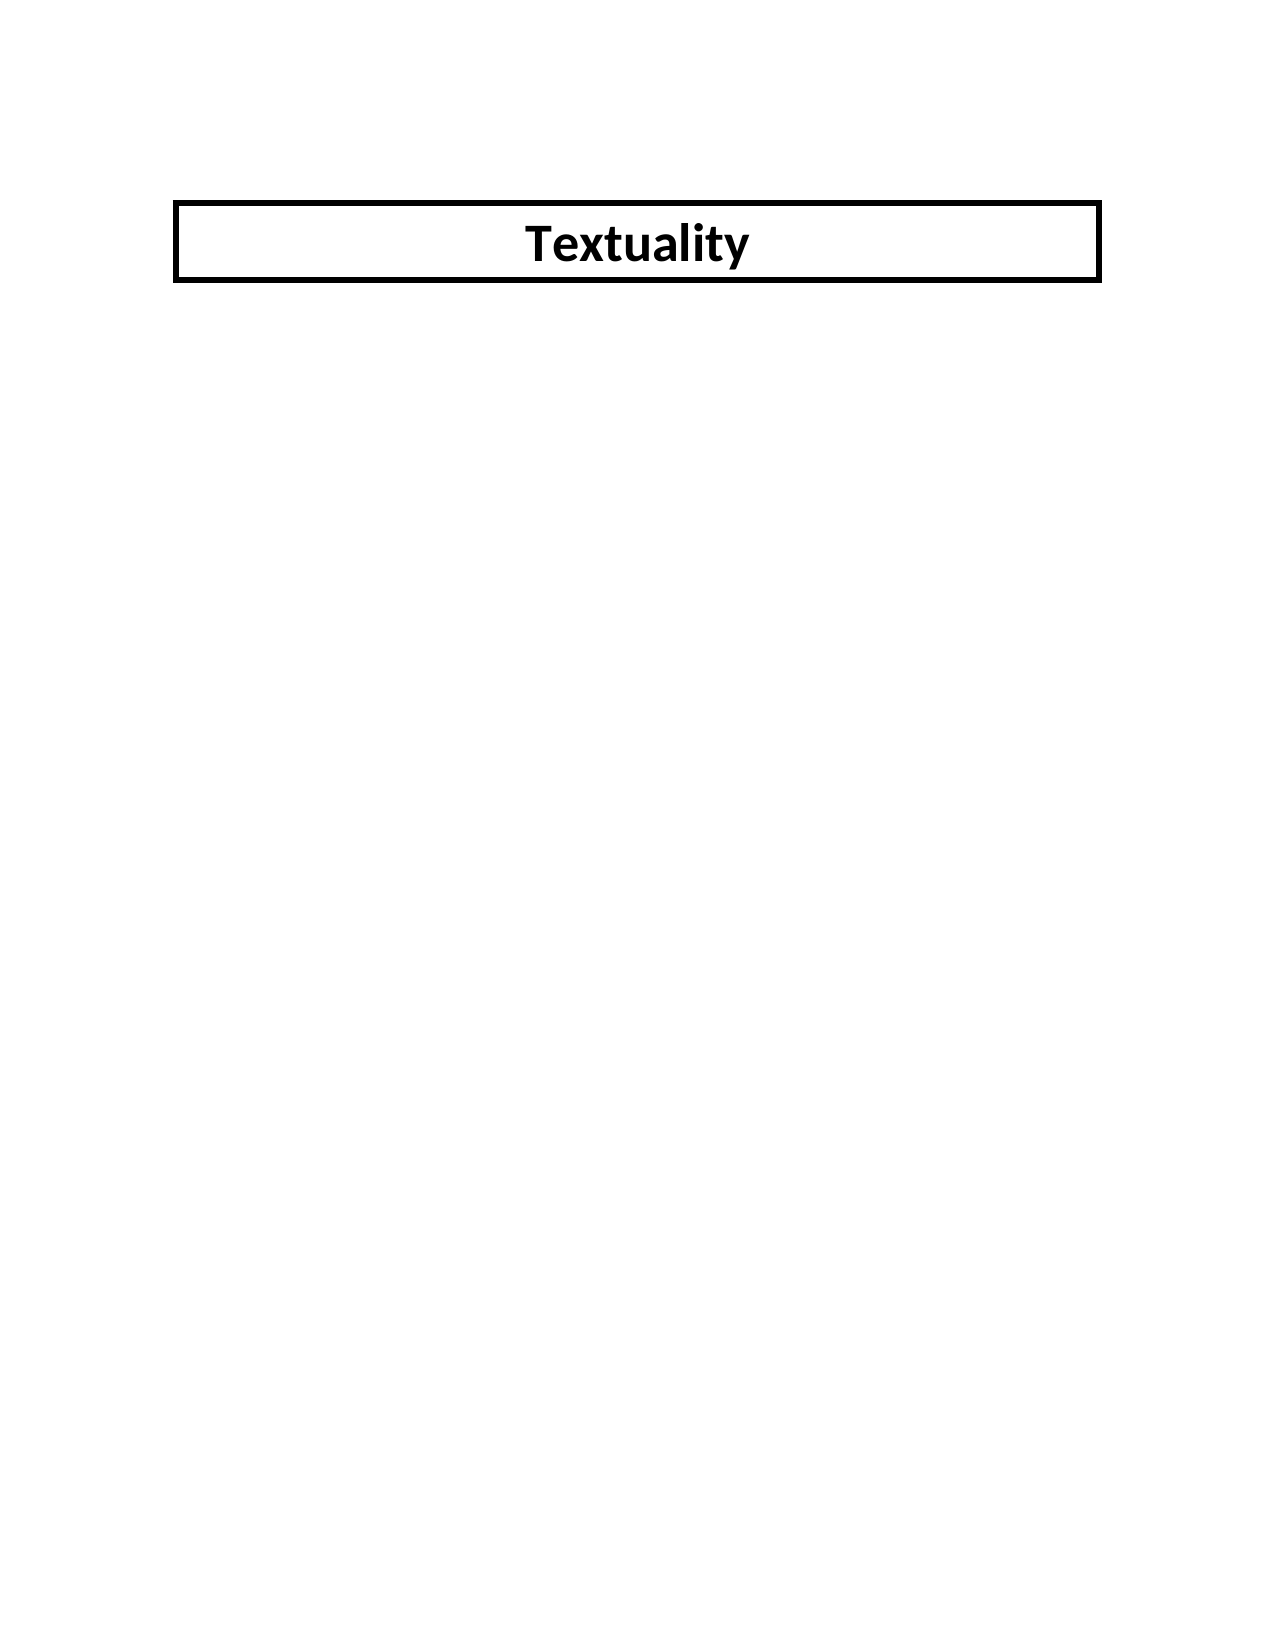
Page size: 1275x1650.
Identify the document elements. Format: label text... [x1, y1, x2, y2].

subtitle Textuality [179, 206, 1096, 277]
